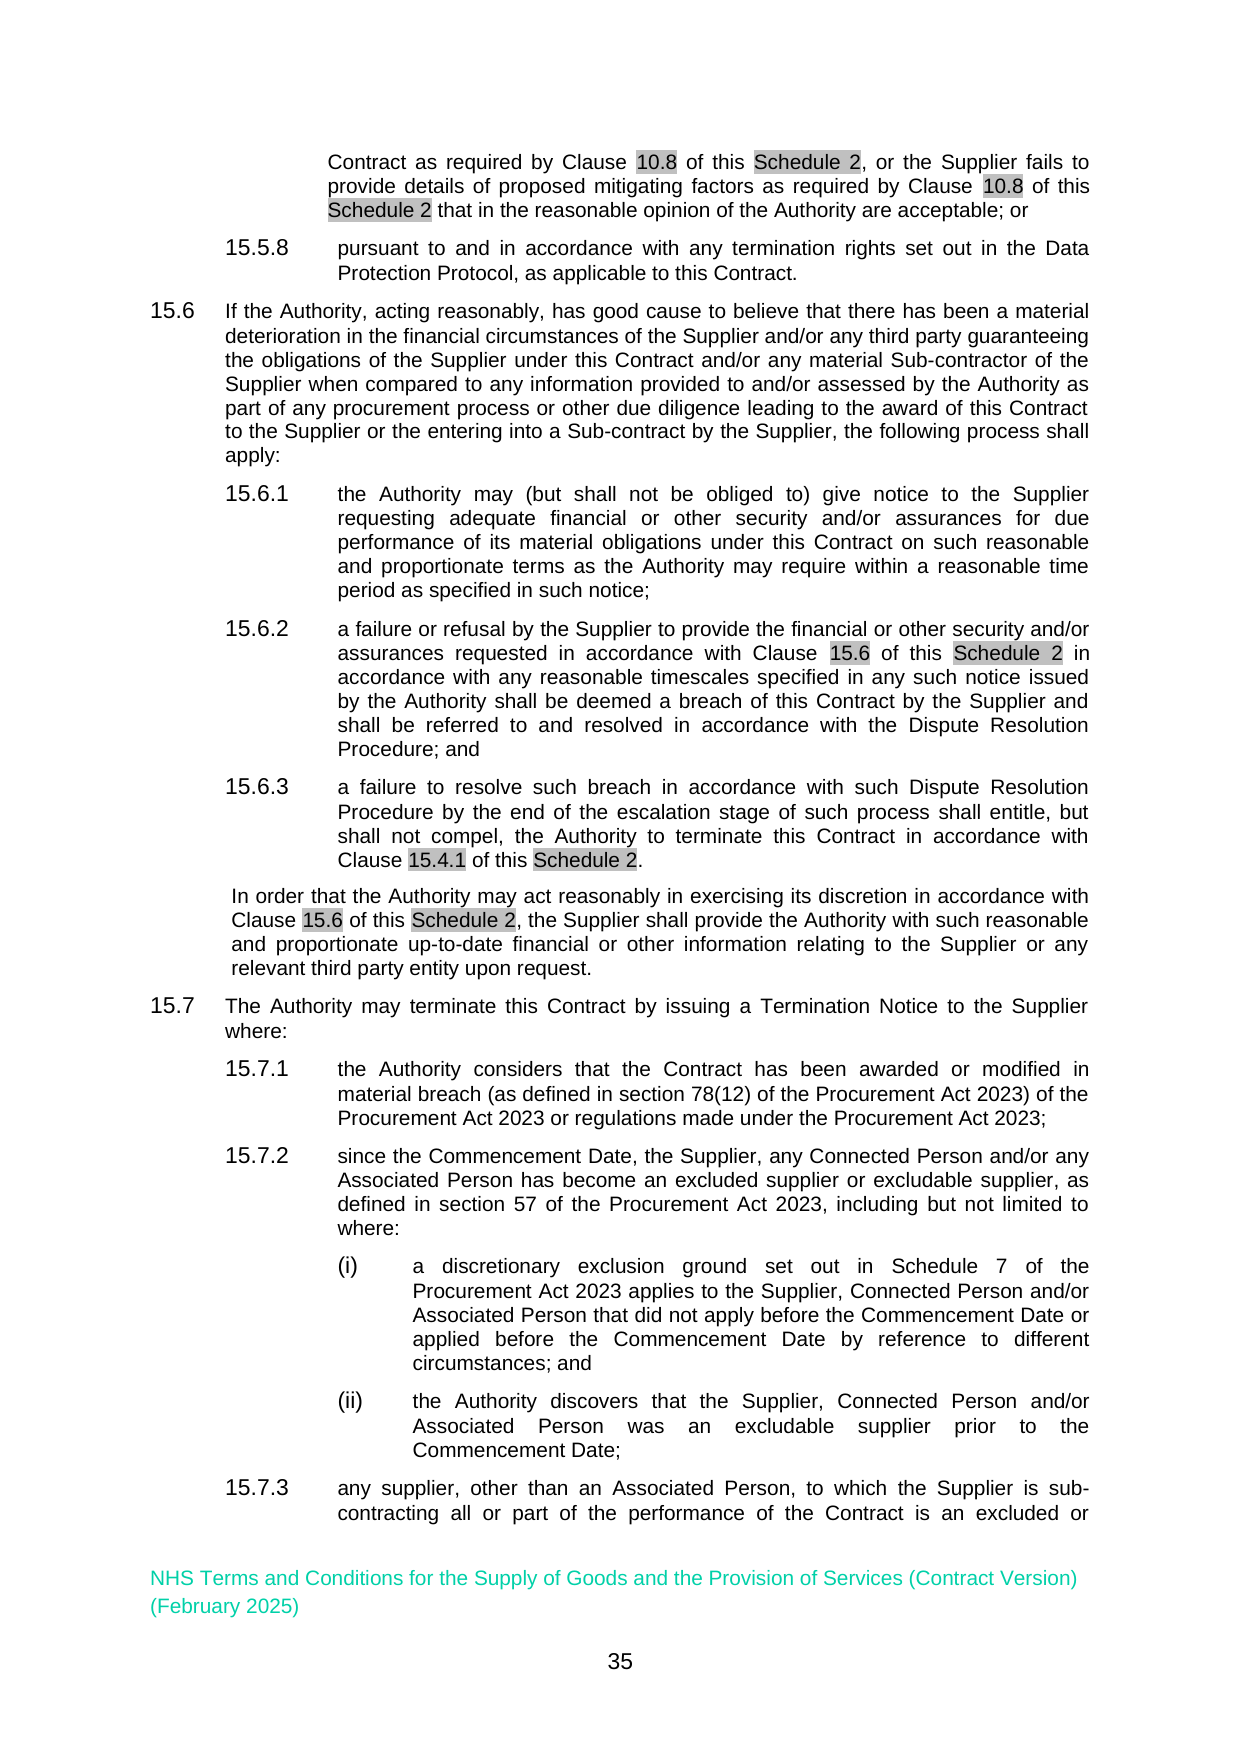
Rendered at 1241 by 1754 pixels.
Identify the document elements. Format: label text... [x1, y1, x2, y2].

subtitle pursuant to and in accordance with any termination rights set out in the Data Protection Protocol, as applicable to this Contract. [225, 234, 1090, 285]
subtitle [225, 1474, 1090, 1524]
subtitle since the Commencement Date, the Supplier, any Connected Person and/or any Associated Person has become an excluded supplier or excludable supplier, as defined in section 57 of the Procurement Act 2023, including but not limited to where: [225, 1142, 1090, 1240]
subtitle If the Authority, acting reasonably, has good cause to believe that there has been a material deterioration in the financial circumstances of the Supplier and/or any third party guaranteeing the obligations of the Supplier under this Contract and/or any material Sub-contractor of the Supplier when compared to any information provided to and/or assessed by the Authority as part of any procurement process or other due diligence leading to the award of this Contract to the Supplier or the entering into a Sub-contract by the Supplier, the following process shall apply: [150, 297, 1090, 467]
subtitle a failure to resolve such breach in accordance with such Dispute Resolution Procedure by the end of the escalation stage of such process shall entitle, but shall not compel, the Authority to terminate this Contract in accordance with Clause 15.4.1 of this Schedule 2. [225, 773, 1090, 871]
subtitle the Authority may (but shall not be obliged to) give notice to the Supplier requesting adequate financial or other security and/or assurances for due performance of its material obligations under this Contract on such reasonable and proportionate terms as the Authority may require within a reasonable time period as specified in such notice; [225, 480, 1090, 602]
subtitle The Authority may terminate this Contract by issuing a Termination Notice to the Supplier where: [150, 992, 1090, 1042]
subtitle a discretionary exclusion ground set out in Schedule 7 of the Procurement Act 2023 applies to the Supplier, Connected Person and/or Associated Person that did not apply before the Commencement Date or applied before the Commencement Date by reference to different circumstances; and [337, 1252, 1090, 1375]
subtitle the Authority considers that the Contract has been awarded or modified in material breach (as defined in section 78(12) of the Procurement Act 2023) of the Procurement Act 2023 or regulations made under the Procurement Act 2023; [225, 1055, 1090, 1129]
subtitle In order that the Authority may act reasonably in exercising its discretion in accordance with Clause 15.6 of this Schedule 2, the Supplier shall provide the Authority with such reasonable and proportionate up-to-date financial or other information relating to the Supplier or any relevant third party entity upon request. [231, 884, 1090, 980]
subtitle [231, 150, 1090, 222]
subtitle a failure or refusal by the Supplier to provide the financial or other security and/or assurances requested in accordance with Clause 15.6 of this Schedule 2 in accordance with any reasonable timescales specified in any such notice issued by the Authority shall be deemed a breach of this Contract by the Supplier and shall be referred to and resolved in accordance with the Dispute Resolution Procedure; and [225, 614, 1090, 761]
subtitle the Authority discovers that the Supplier, Connected Person and/or Associated Person was an excludable supplier prior to the Commencement Date; [337, 1387, 1090, 1461]
